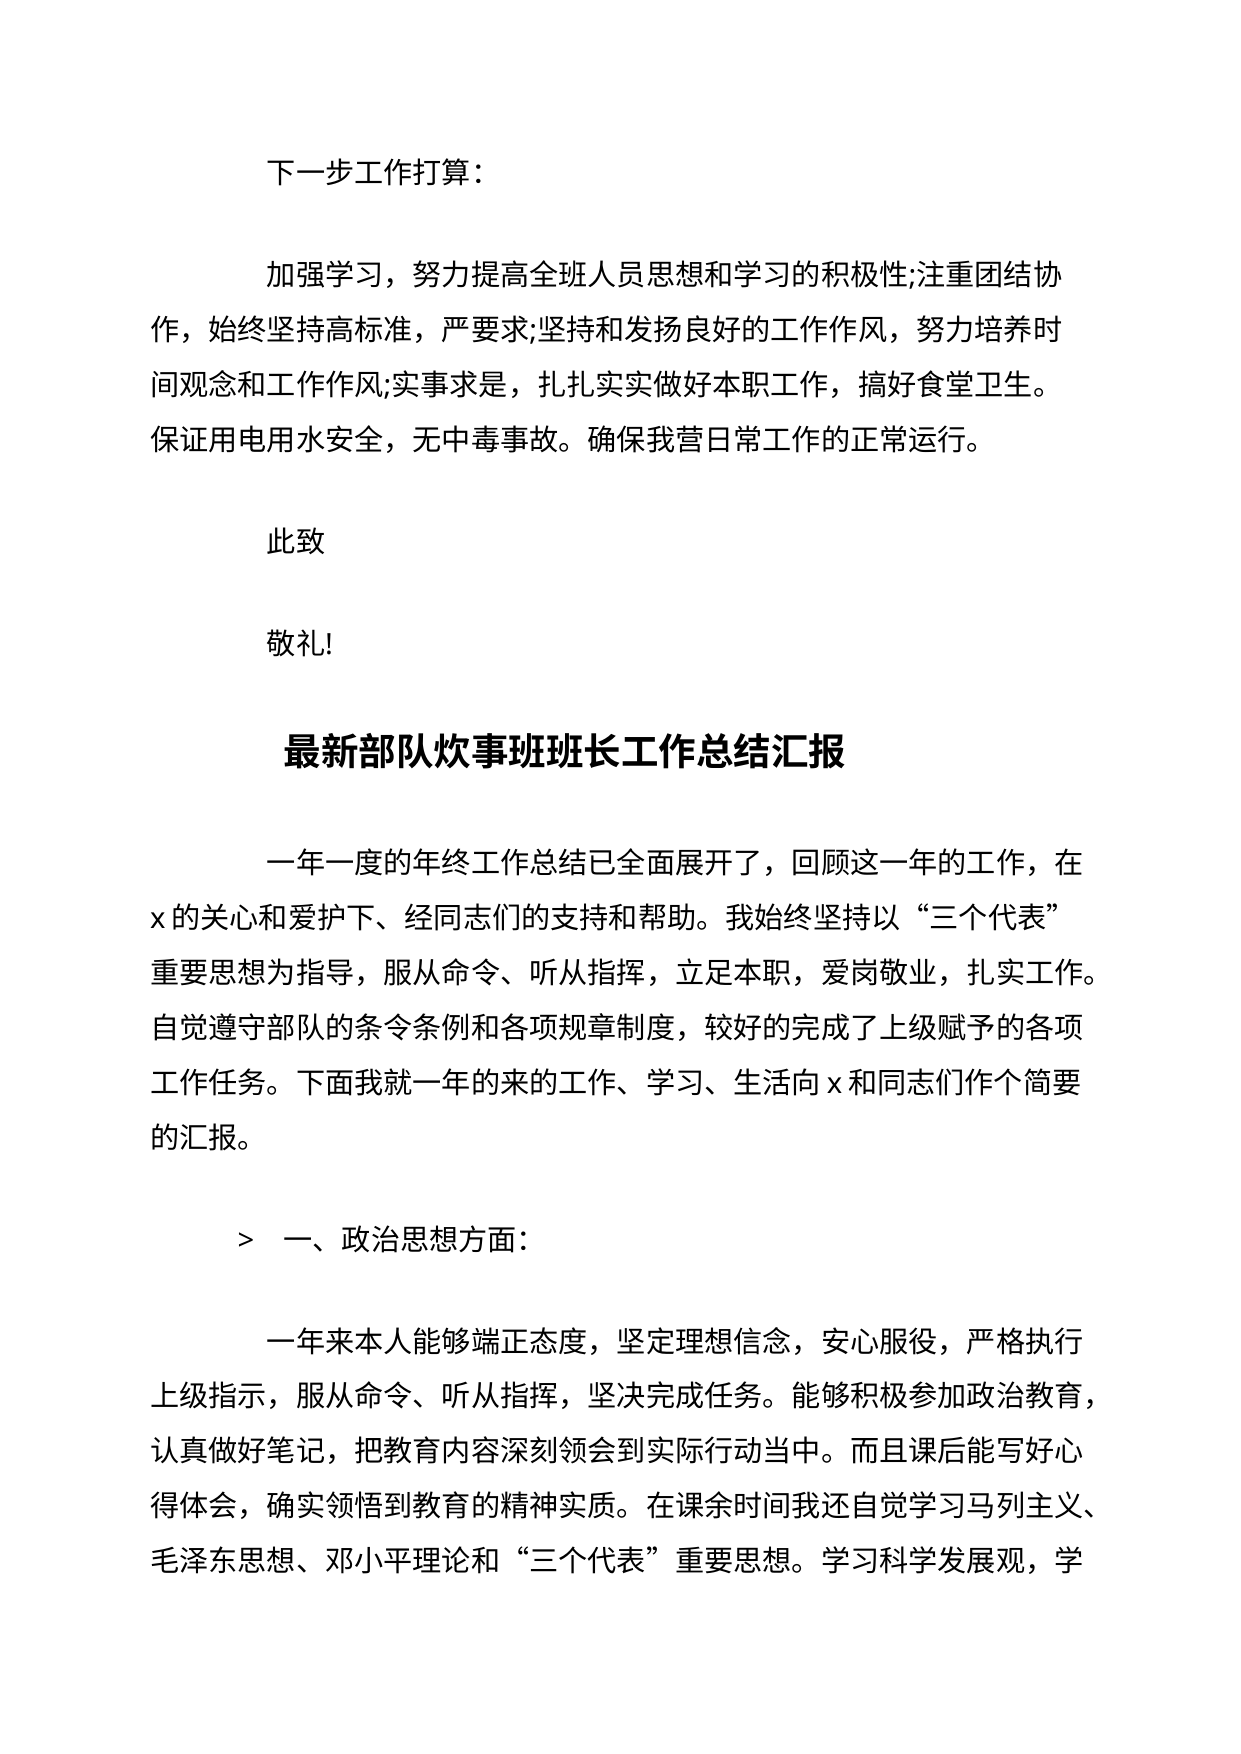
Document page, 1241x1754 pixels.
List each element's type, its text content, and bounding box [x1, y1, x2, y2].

text > 一、政治思想方面： [150, 1216, 1090, 1258]
text 敬礼! [150, 620, 1090, 663]
text 加强学习，努力提高全班人员思想和学习的积极性;注重团结协作，始终坚持高标准，严要求;坚持和发扬良好的工作作风，努力培养时间观念和工作作风;实事求是，扎扎实实做好本职工作，搞好食堂卫生。保证用电用水安全，无中毒事故。确保我营日常工作的正常运行。 [150, 252, 1090, 459]
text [150, 1318, 1090, 1580]
text 一年一度的年终工作总结已全面展开了，回顾这一年的工作，在x的关心和爱护下、经同志们的支持和帮助。我始终坚持以“三个代表”重要思想为指导，服从命令、听从指挥，立足本职，爱岗敬业，扎实工作。自觉遵守部队的条令条例和各项规章制度，较好的完成了上级赋予的各项工作任务。下面我就一年的来的工作、学习、生活向x和同志们作个简要的汇报。 [150, 840, 1090, 1157]
text 此致 [150, 518, 1090, 561]
text 下一步工作打算： [150, 150, 1090, 192]
text 最新部队炊事班班长工作总结汇报 [150, 722, 1090, 777]
